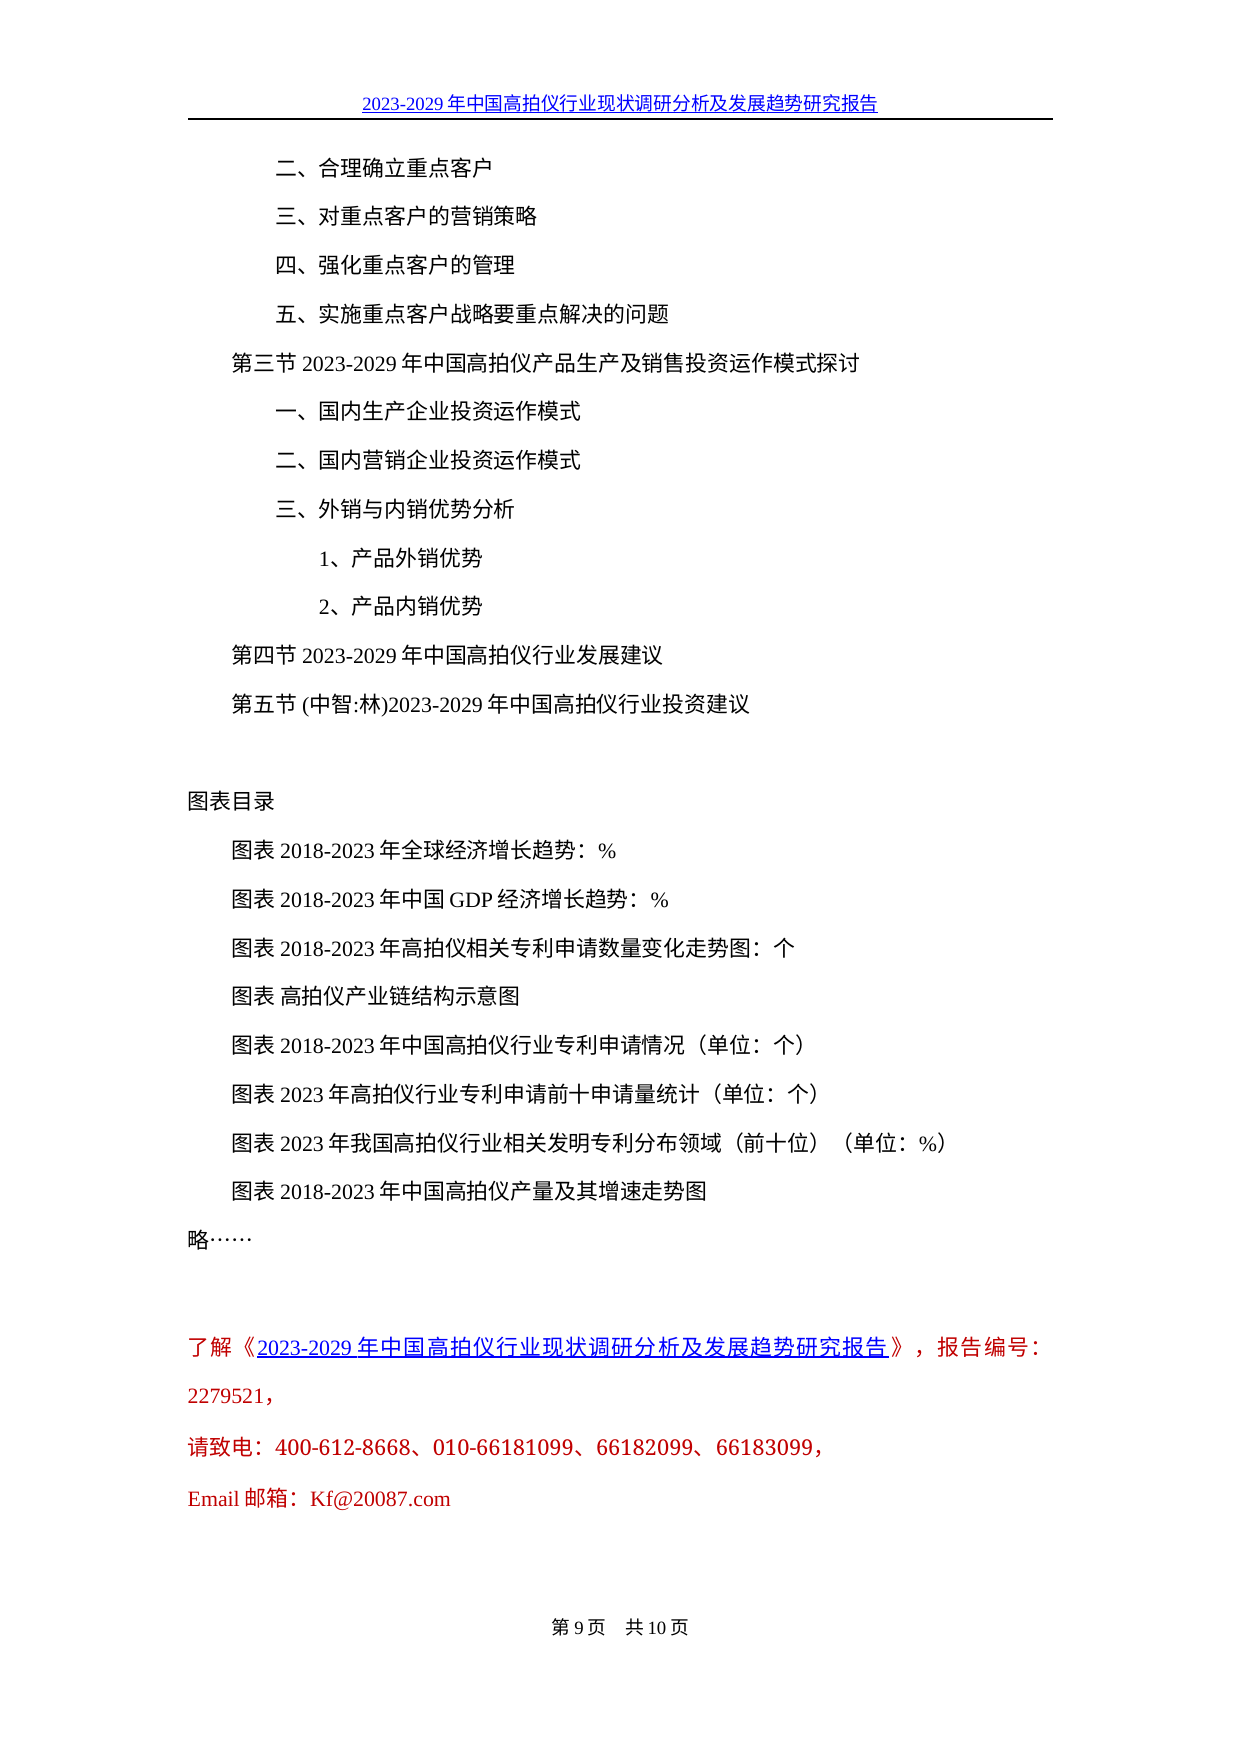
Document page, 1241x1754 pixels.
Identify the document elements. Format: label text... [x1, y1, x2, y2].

text Email邮箱：Kf@20087.com [187, 1481, 1053, 1513]
text 请致电：400-612-8668、010-66181099、66182099、66183099， [187, 1429, 1053, 1462]
text 了解《2023-2029年中国高拍仪行业现状调研分析及发展趋势研究报告》，报告编号：2279521， [187, 1329, 1053, 1410]
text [187, 150, 1053, 1255]
